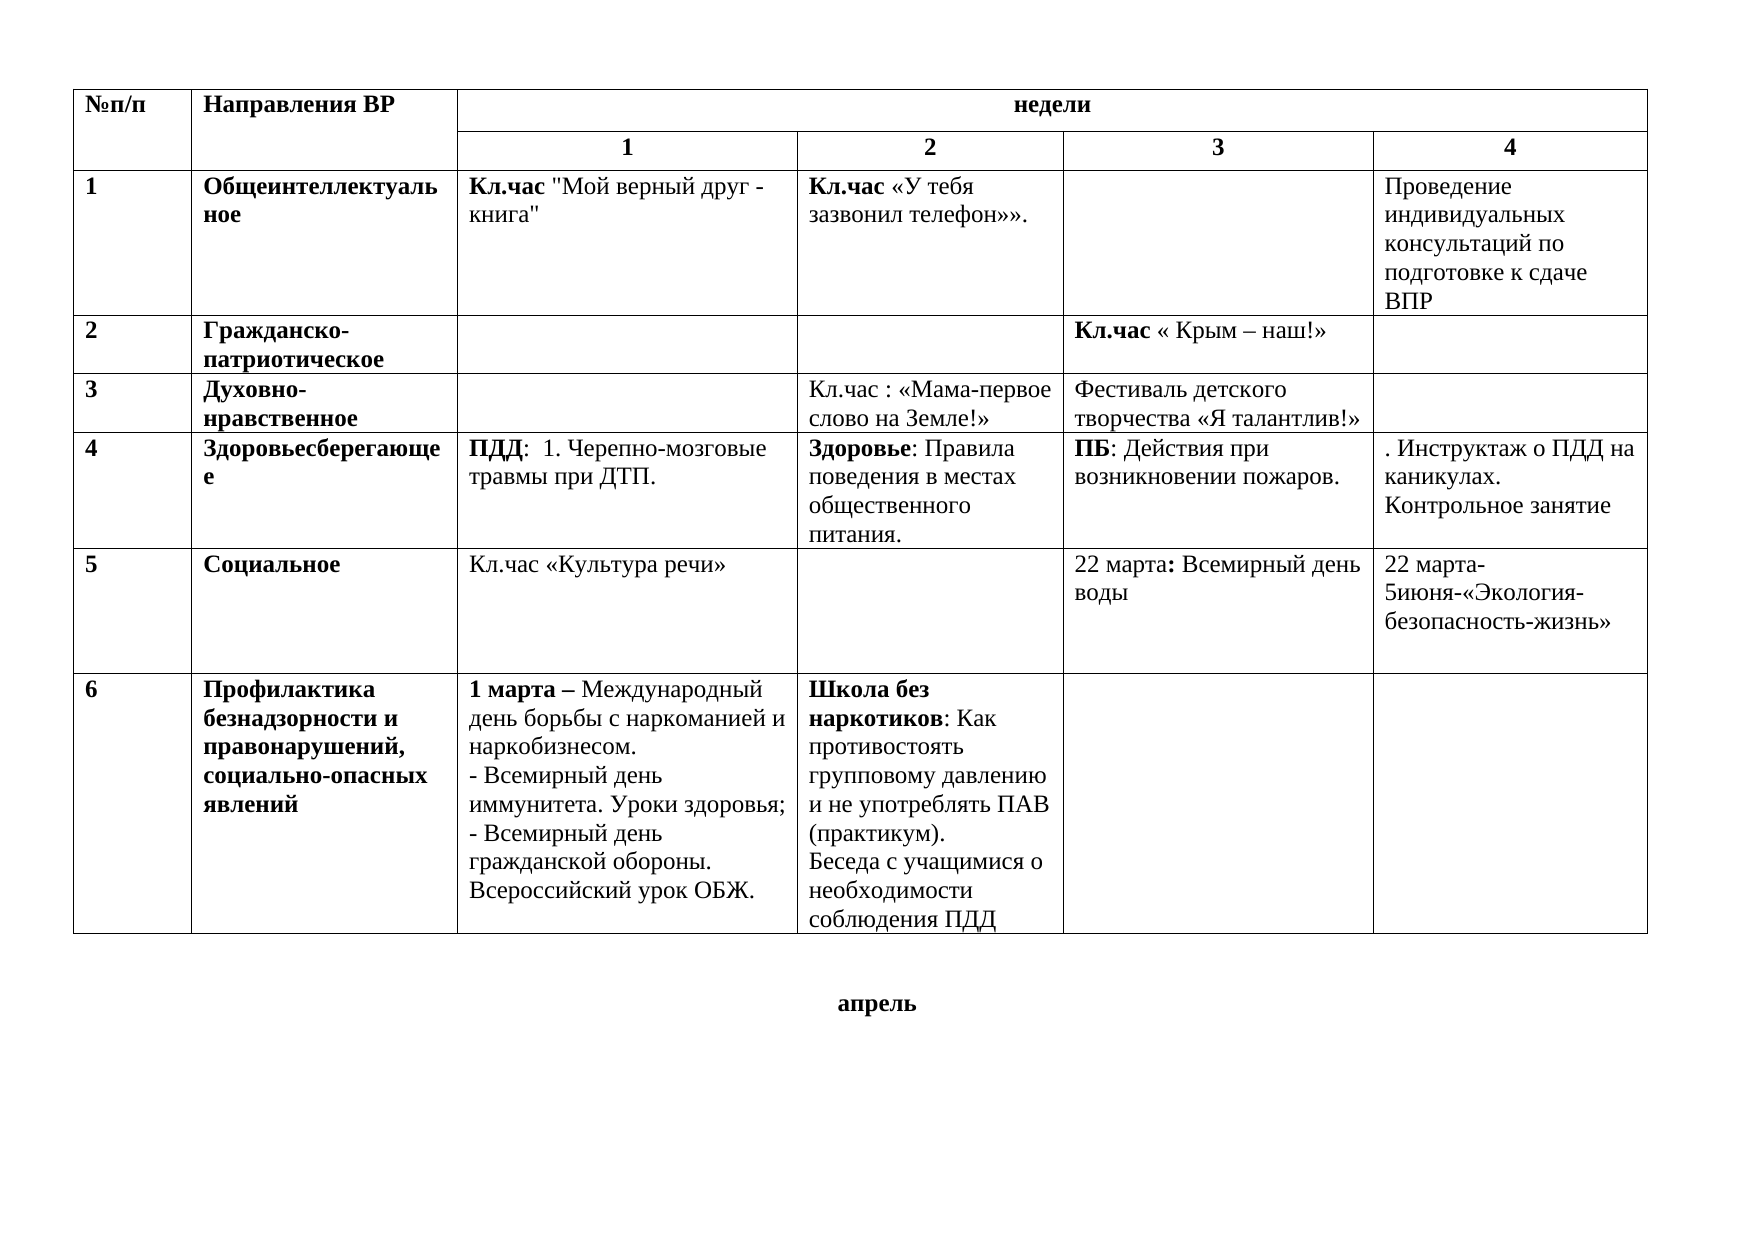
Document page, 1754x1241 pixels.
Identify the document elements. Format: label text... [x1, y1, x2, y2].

table_cell 22 марта-5июня-«Экология-безопасность-жизнь» [1374, 549, 1647, 673]
table_cell Проведение индивидуальных консультаций по подготовке к сдаче ВПР [1374, 171, 1647, 314]
table_header Направления ВР [192, 90, 457, 170]
table_cell 6 [74, 674, 191, 933]
table_cell [1374, 316, 1647, 373]
table_cell Здоровьесберегающее [192, 433, 457, 548]
table_cell Школа без наркотиков: Как противостоять групповому давлению и не употреблять ПАВ (практикум). Беседа с учащимися о необходимости соблюдения ПДД [798, 674, 1063, 933]
table_cell Профилактика безнадзорности и правонарушений, социально-опасных явлений [192, 674, 457, 933]
table_cell Общеинтеллектуальное [192, 171, 457, 314]
table_cell 1 [74, 171, 191, 314]
table_cell ПДД: 1. Черепно-мозговые травмы при ДТП. [458, 433, 797, 548]
table_cell Кл.час "Мой верный друг - книга" [458, 171, 797, 314]
table_cell [1064, 674, 1373, 933]
table_cell [798, 316, 1063, 373]
table_cell [1374, 374, 1647, 432]
table_cell Кл.час : «Мама-первое слово на Земле!» [798, 374, 1063, 432]
table_cell Фестиваль детского творчества «Я талантлив!» [1064, 374, 1373, 432]
table_cell 1 марта – Международный день борьбы с наркоманией и наркобизнесом. - Всемирный день иммунитета. Уроки здоровья; - Всемирный день гражданской обороны. Всероссийский урок ОБЖ. [458, 674, 797, 933]
table_cell Гражданско-патриотическое [192, 316, 457, 373]
table_cell Кл.час « Крым – наш!» [1064, 316, 1373, 373]
table_cell 3 [1064, 132, 1373, 170]
table_cell Кл.час «У тебя зазвонил телефон»». [798, 171, 1063, 314]
table_cell Социальное [192, 549, 457, 673]
table_cell 2 [798, 132, 1063, 170]
table_cell 4 [1374, 132, 1647, 170]
table_cell 5 [74, 549, 191, 673]
table_cell 4 [74, 433, 191, 548]
table_cell Духовно-нравственное [192, 374, 457, 432]
table_cell [458, 374, 797, 432]
table_header недели [458, 90, 1647, 131]
table_cell . Инструктаж о ПДД на каникулах. Контрольное занятие [1374, 433, 1647, 548]
table_cell 1 [458, 132, 797, 170]
table_cell 3 [74, 374, 191, 432]
table_cell [458, 316, 797, 373]
table_cell [1064, 171, 1373, 314]
table_cell 2 [74, 316, 191, 373]
table_cell Кл.час «Культура речи» [458, 549, 797, 673]
table_header №п/п [74, 90, 191, 170]
text апрель [118, 988, 1636, 1016]
table_cell 22 марта: Всемирный день воды [1064, 549, 1373, 673]
table_cell [1374, 674, 1647, 933]
table_cell [798, 549, 1063, 673]
table_cell Здоровье: Правила поведения в местах общественного питания. [798, 433, 1063, 548]
table_cell ПБ: Действия при возникновении пожаров. [1064, 433, 1373, 548]
